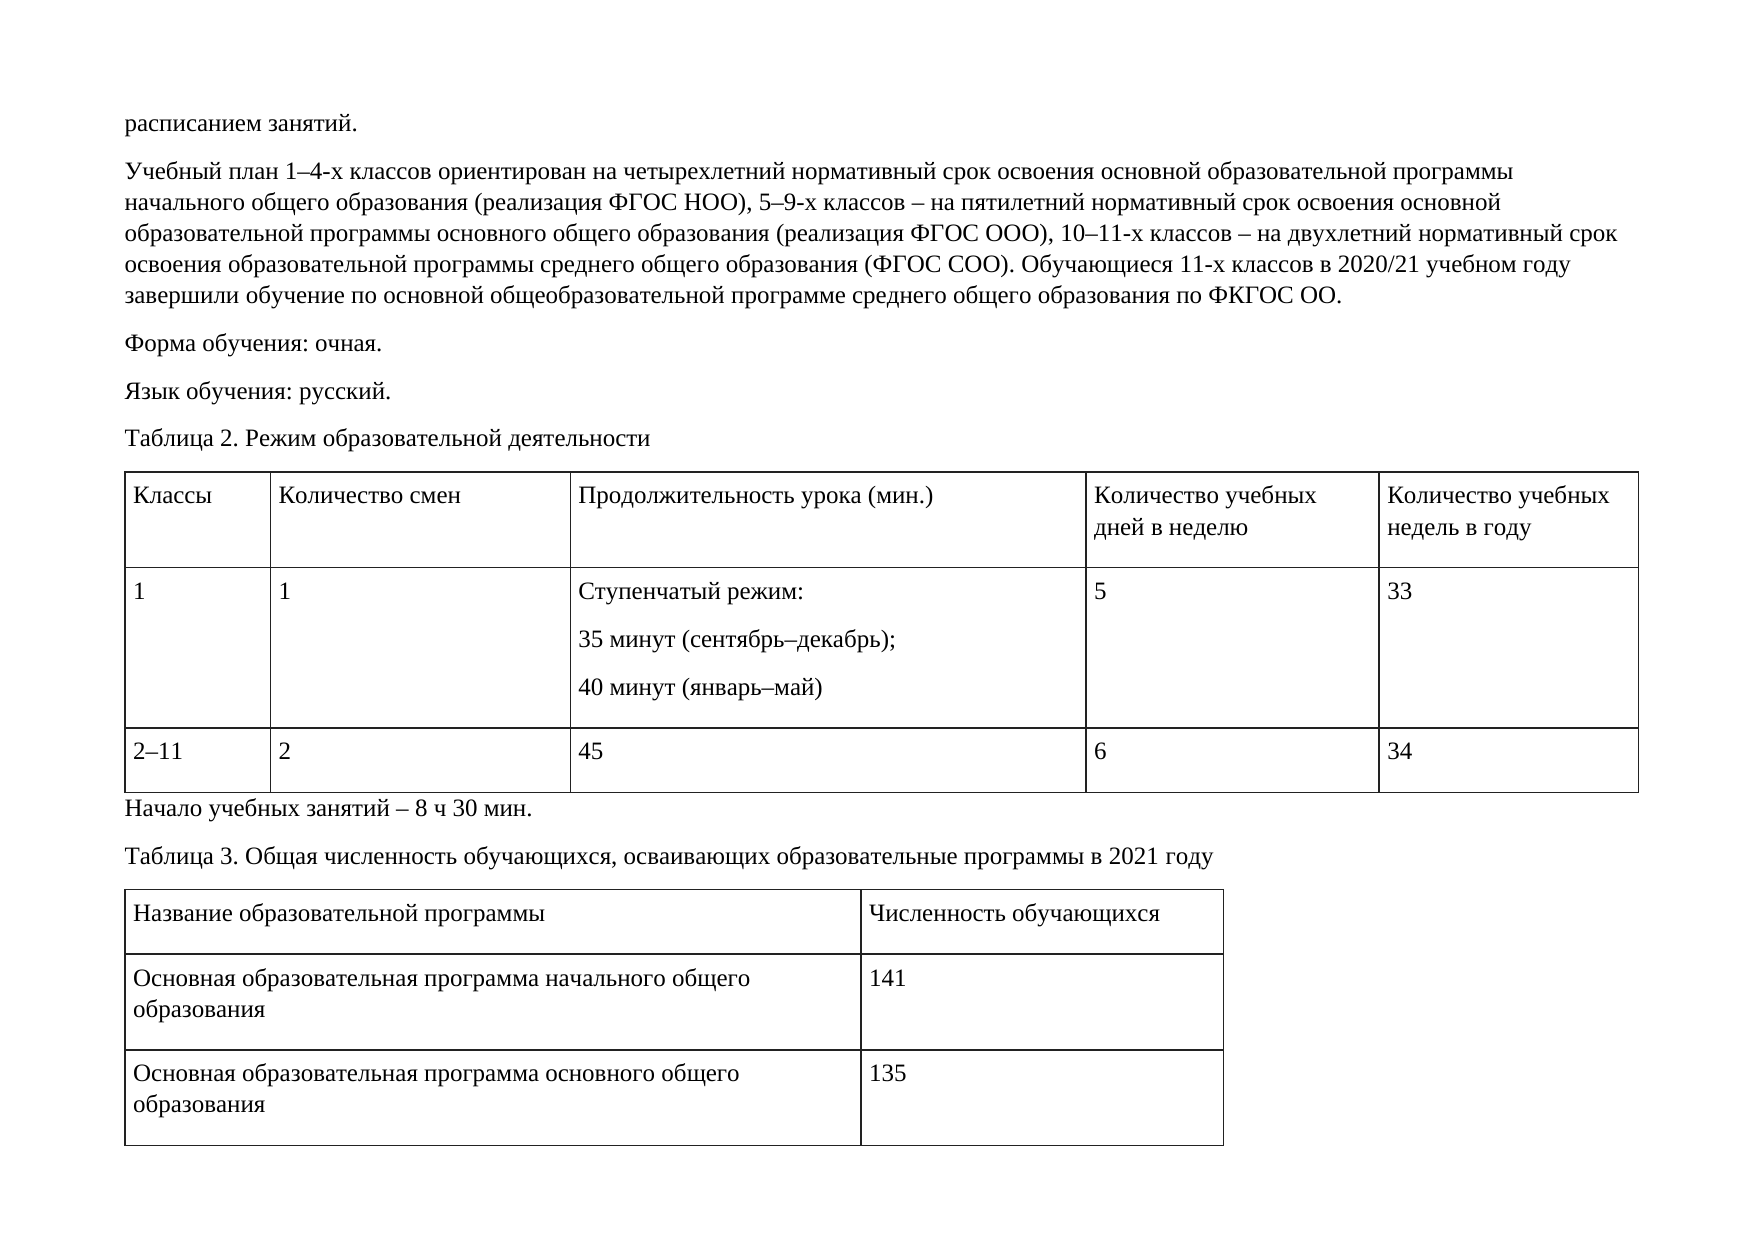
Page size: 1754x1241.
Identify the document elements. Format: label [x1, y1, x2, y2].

table_header [117, 59, 1645, 1196]
